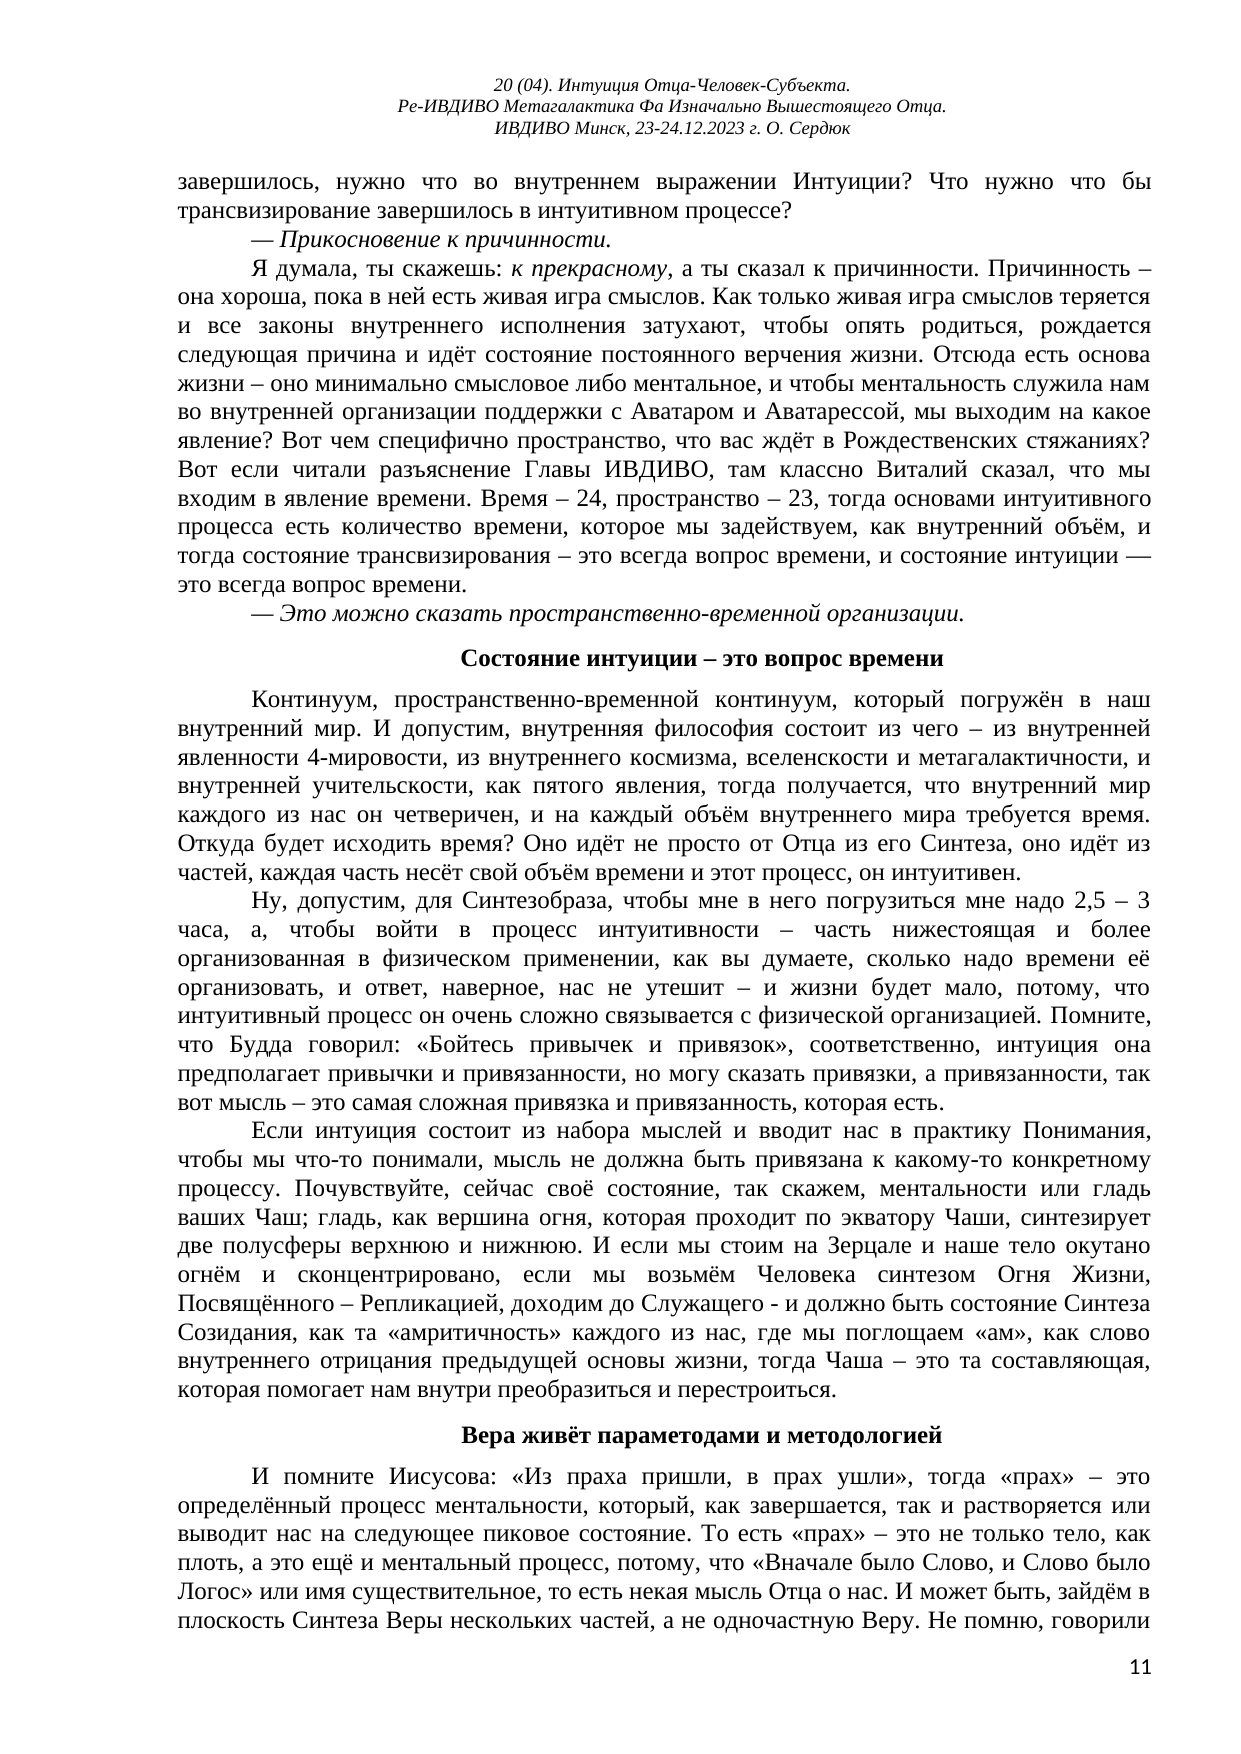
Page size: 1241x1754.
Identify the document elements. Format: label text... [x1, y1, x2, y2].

text Ну, допустим, для Синтезобраза, чтобы мне в него погрузиться мне надо 2,5 – 3 часа, а, чтобы войти в процесс интуитивности – часть нижестоящая и более организованная в физическом применении, как вы думаете, сколько надо времени её организовать, и ответ, наверное, нас не утешит – и жизни будет мало, потому, что интуитивный процесс он очень сложно связывается с физической организацией. Помните, что Будда говорил: «Бойтесь привычек и привязок», соответственно, интуиция она предполагает привычки и привязанности, но могу сказать привязки, а привязанности, так вот мысль – это самая сложная привязка и привязанность, которая есть. [177, 886, 1152, 1116]
text — Это можно сказать пространственно-временной организации. [177, 598, 1152, 626]
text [177, 166, 1152, 224]
text Если интуиция состоит из набора мыслей и вводит нас в практику Понимания, чтобы мы что-то понимали, мысль не должна быть привязана к какому-то конкретному процессу. Почувствуйте, сейчас своё состояние, так скажем, ментальности или гладь ваших Чаш; гладь, как вершина огня, которая проходит по экватору Чаши, синтезирует две полусферы верхнюю и нижнюю. И если мы стоим на Зерцале и наше тело окутано огнём и сконцентрировано, если мы возьмём Человека синтезом Огня Жизни, Посвящённого – Репликацией, доходим до Служащего - и должно быть состояние Синтеза Созидания, как та «амритичность» каждого из нас, где мы поглощаем «ам», как слово внутреннего отрицания предыдущей основы жизни, тогда Чаша – это та составляющая, которая помогает нам внутри преобразиться и перестроиться. [177, 1116, 1152, 1403]
text — Прикосновение к причинности. [177, 224, 1152, 253]
subtitle Состояние интуиции – это вопрос времени [177, 643, 1152, 672]
text Континуум, пространственно-временной континуум, который погружён в наш внутренний мир. И допустим, внутренняя философия состоит из чего – из внутренней явленности 4-мировости, из внутреннего космизма, вселенскости и метагалактичности, и внутренней учительскости, как пятого явления, тогда получается, что внутренний мир каждого из нас он четверичен, и на каждый объём внутреннего мира требуется время. Откуда будет исходить время? Оно идёт не просто от Отца из его Синтеза, оно идёт из частей, каждая часть несёт свой объём времени и этот процесс, он интуитивен. [177, 684, 1152, 886]
text Я думала, ты скажешь: к прекрасному, а ты сказал к причинности. Причинность – она хороша, пока в ней есть живая игра смыслов. Как только живая игра смыслов теряется и все законы внутреннего исполнения затухают, чтобы опять родиться, рождается следующая причина и идёт состояние постоянного верчения жизни. Отсюда есть основа жизни – оно минимально смысловое либо ментальное, и чтобы ментальность служила нам во внутренней организации поддержки с Аватаром и Аватарессой, мы выходим на какое явление? Вот чем специфично пространство, что вас ждёт в Рождественских стяжаниях? Вот если читали разъяснение Главы ИВДИВО, там классно Виталий сказал, что мы входим в явление времени. Время – 24, пространство – 23, тогда основами интуитивного процесса есть количество времени, которое мы задействуем, как внутренний объём, и тогда состояние трансвизирования – это всегда вопрос времени, и состояние интуиции — это всегда вопрос времени. [177, 253, 1152, 598]
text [177, 1461, 1152, 1633]
subtitle Вера живёт параметодами и методологией [177, 1420, 1152, 1448]
